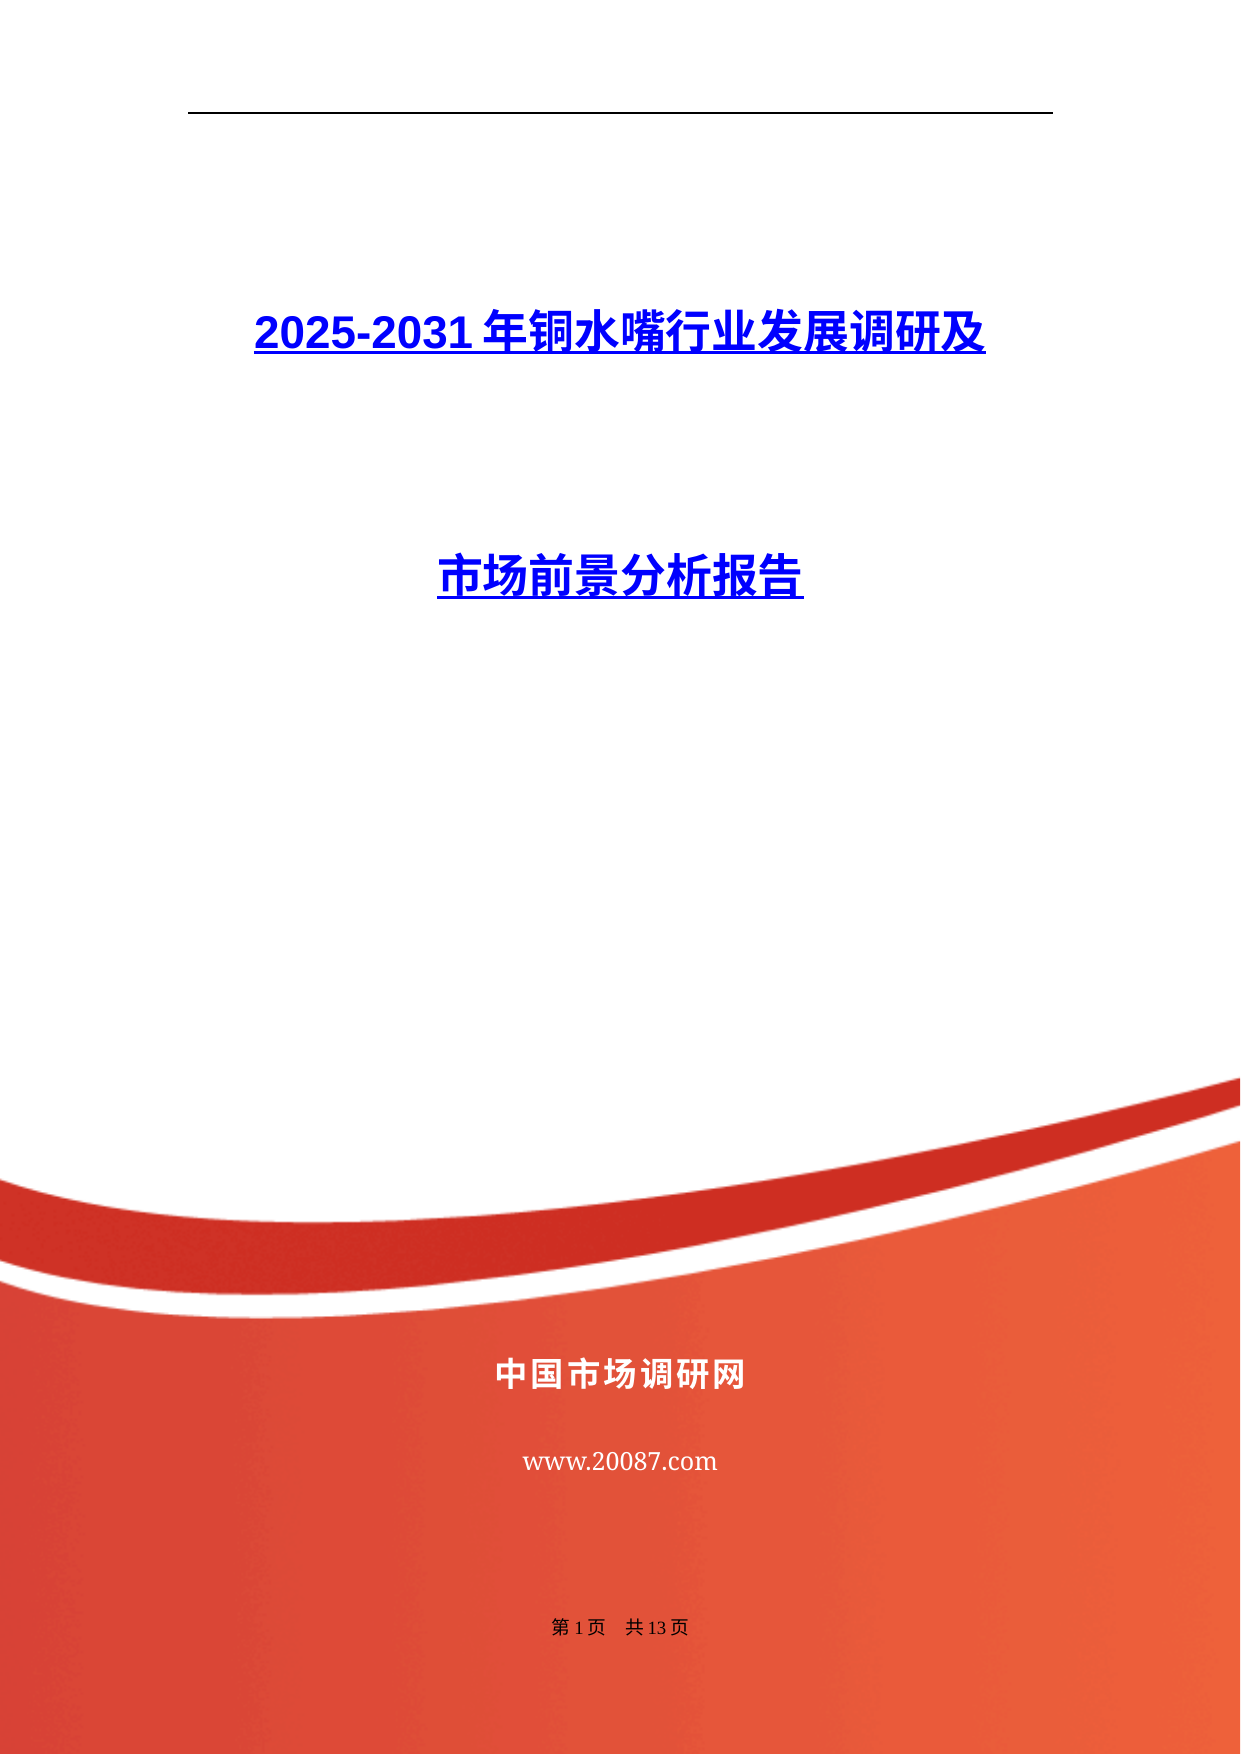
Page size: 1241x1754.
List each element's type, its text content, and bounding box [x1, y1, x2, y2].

table_header 2025-2031年铜水嘴行业发展调研及市场前景分析报告 [188, 207, 1053, 773]
subtitle 中国市场调研网 [187, 1339, 1053, 1404]
picture [0, 1006, 1241, 1754]
text www.20087.com [187, 1428, 1053, 1493]
